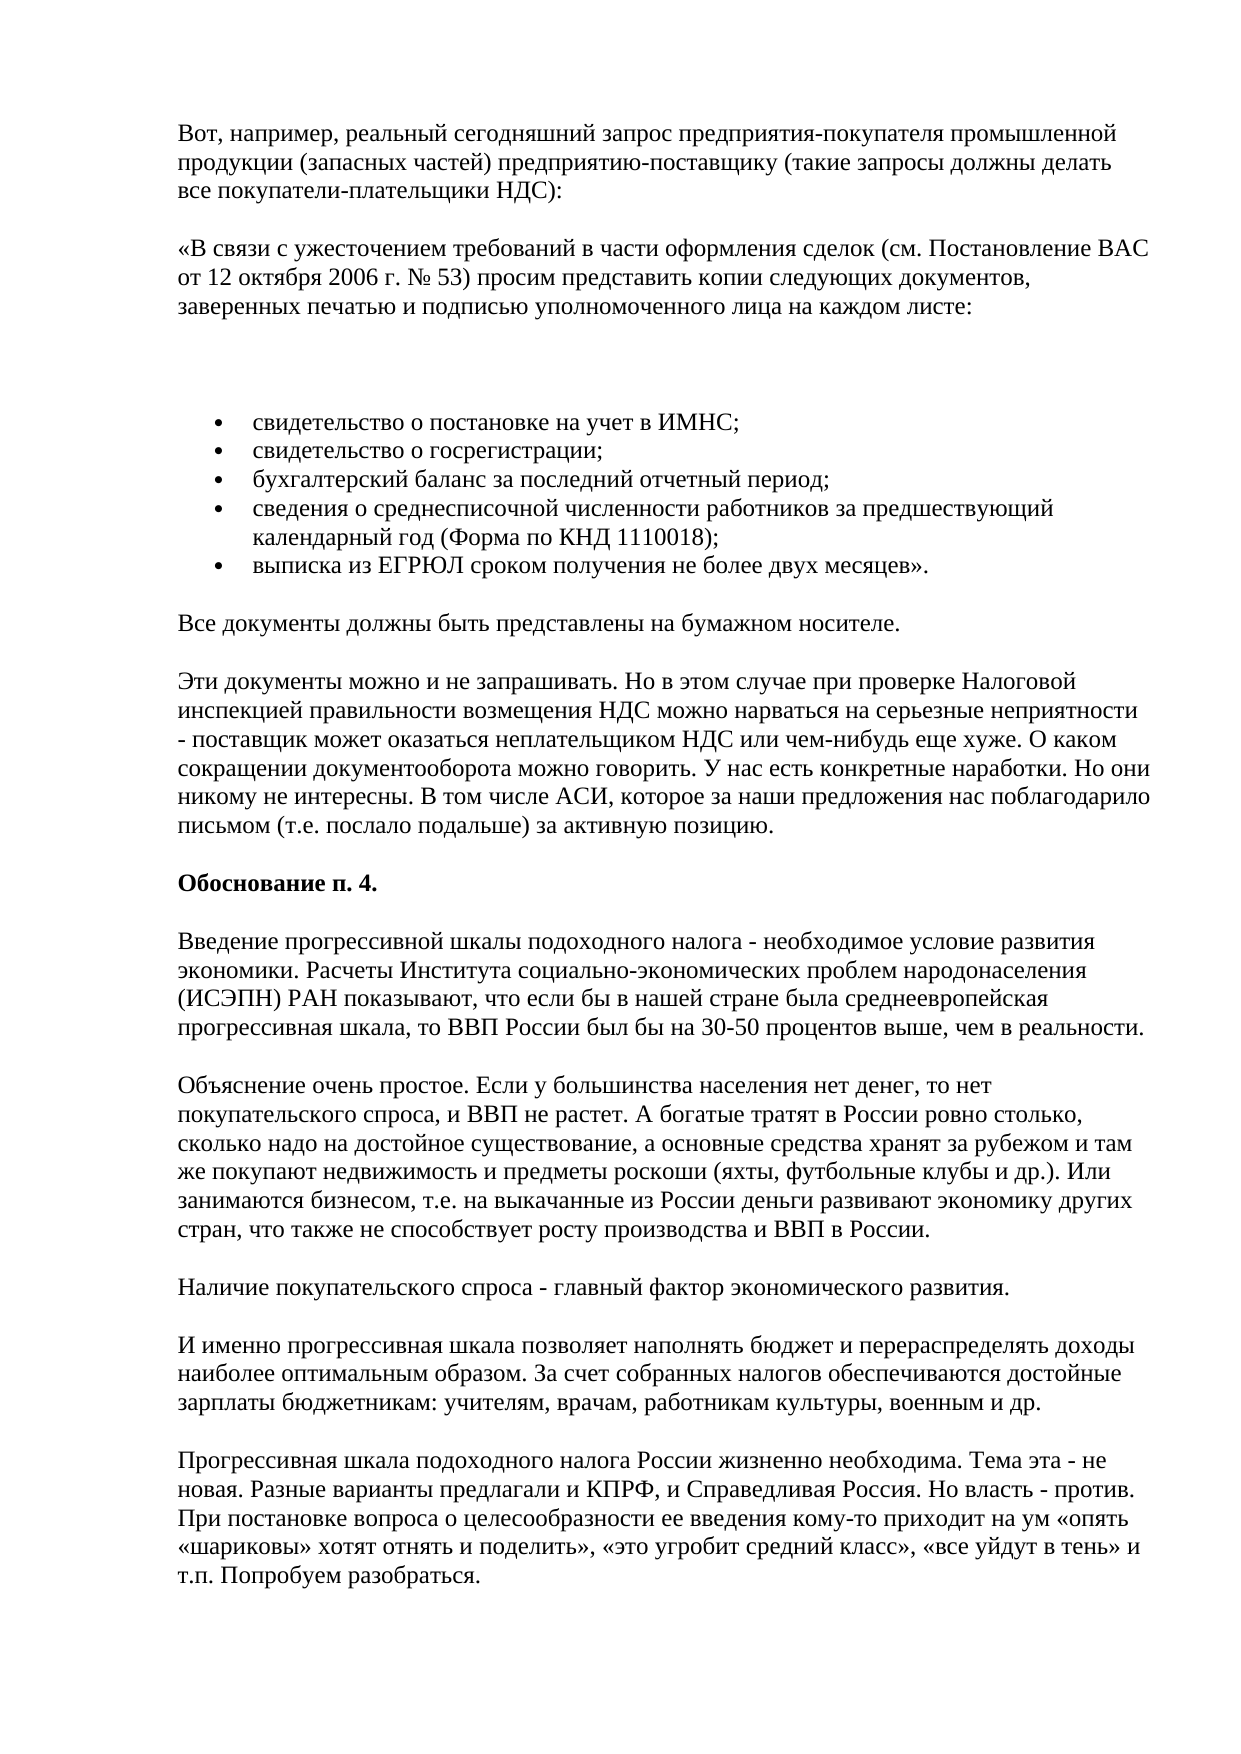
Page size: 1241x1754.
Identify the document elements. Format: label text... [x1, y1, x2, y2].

text Обоснование п. 4. [177, 868, 1152, 897]
text Наличие покупательского спроса - главный фактор экономического развития. [177, 1272, 1152, 1301]
text И именно прогрессивная шкала позволяет наполнять бюджет и перераспределять доходы наиболее оптимальным образом. За счет собранных налогов обеспечиваются достойные зарплаты бюджетникам: учителям, врачам, работникам культуры, военным и др. [177, 1330, 1152, 1416]
text Вот, например, реальный сегодняшний запрос предприятия-покупателя промышленной продукции (запасных частей) предприятию-поставщику (такие запросы должны делать все покупатели-плательщики НДС): [177, 118, 1152, 204]
text Эти документы можно и не запрашивать. Но в этом случае при проверке Налоговой инспекцией правильности возмещения НДС можно нарваться на серьезные неприятности - поставщик может оказаться неплательщиком НДС или чем-нибудь еще хуже. О каком сокращении документооборота можно говорить. У нас есть конкретные наработки. Но они никому не интересны. В том числе АСИ, которое за наши предложения нас поблагодарило письмом (т.е. послало подальше) за активную позицию. [177, 666, 1152, 839]
list свидетельство о постановке на учет в ИМНС; [215, 407, 1152, 436]
list сведения о среднесписочной численности работников за предшествующий календарный год (Форма по КНД 1110018); [215, 493, 1152, 551]
text Введение прогрессивной шкалы подоходного налога - необходимое условие развития экономики. Расчеты Института социально-экономических проблем народонаселения (ИСЭПН) РАН показывают, что если бы в нашей стране была среднеевропейская прогрессивная шкала, то ВВП России был бы на 30-50 процентов выше, чем в реальности. [177, 926, 1152, 1041]
text Все документы должны быть представлены на бумажном носителе. [177, 608, 1152, 637]
list свидетельство о госрегистрации; [215, 436, 1152, 464]
text Объяснение очень простое. Если у большинства населения нет денег, то нет покупательского спроса, и ВВП не растет. А богатые тратят в России ровно столько, сколько надо на достойное существование, а основные средства хранят за рубежом и там же покупают недвижимость и предметы роскоши (яхты, футбольные клубы и др.). Или занимаются бизнесом, т.е. на выкачанные из России деньги развивают экономику других стран, что также не способствует росту производства и ВВП в России. [177, 1070, 1152, 1243]
text Прогрессивная шкала подоходного налога России жизненно необходима. Тема эта - не новая. Разные варианты предлагали и КПРФ, и Справедливая Россия. Но власть - против. При постановке вопроса о целесообразности ее введения кому-то приходит на ум «опять «шариковы» хотят отнять и поделить», «это угробит средний класс», «все уйдут в тень» и т.п. Попробуем разобраться. [177, 1445, 1152, 1589]
list выписка из ЕГРЮЛ сроком получения не более двух месяцев». [215, 551, 1152, 579]
list бухгалтерский баланс за последний отчетный период; [215, 464, 1152, 493]
text «В связи с ужесточением требований в части оформления сделок (см. Постановление ВАС от 12 октября 2006 г. № 53) просим представить копии следующих документов, заверенных печатью и подписью уполномоченного лица на каждом листе: [177, 233, 1152, 320]
